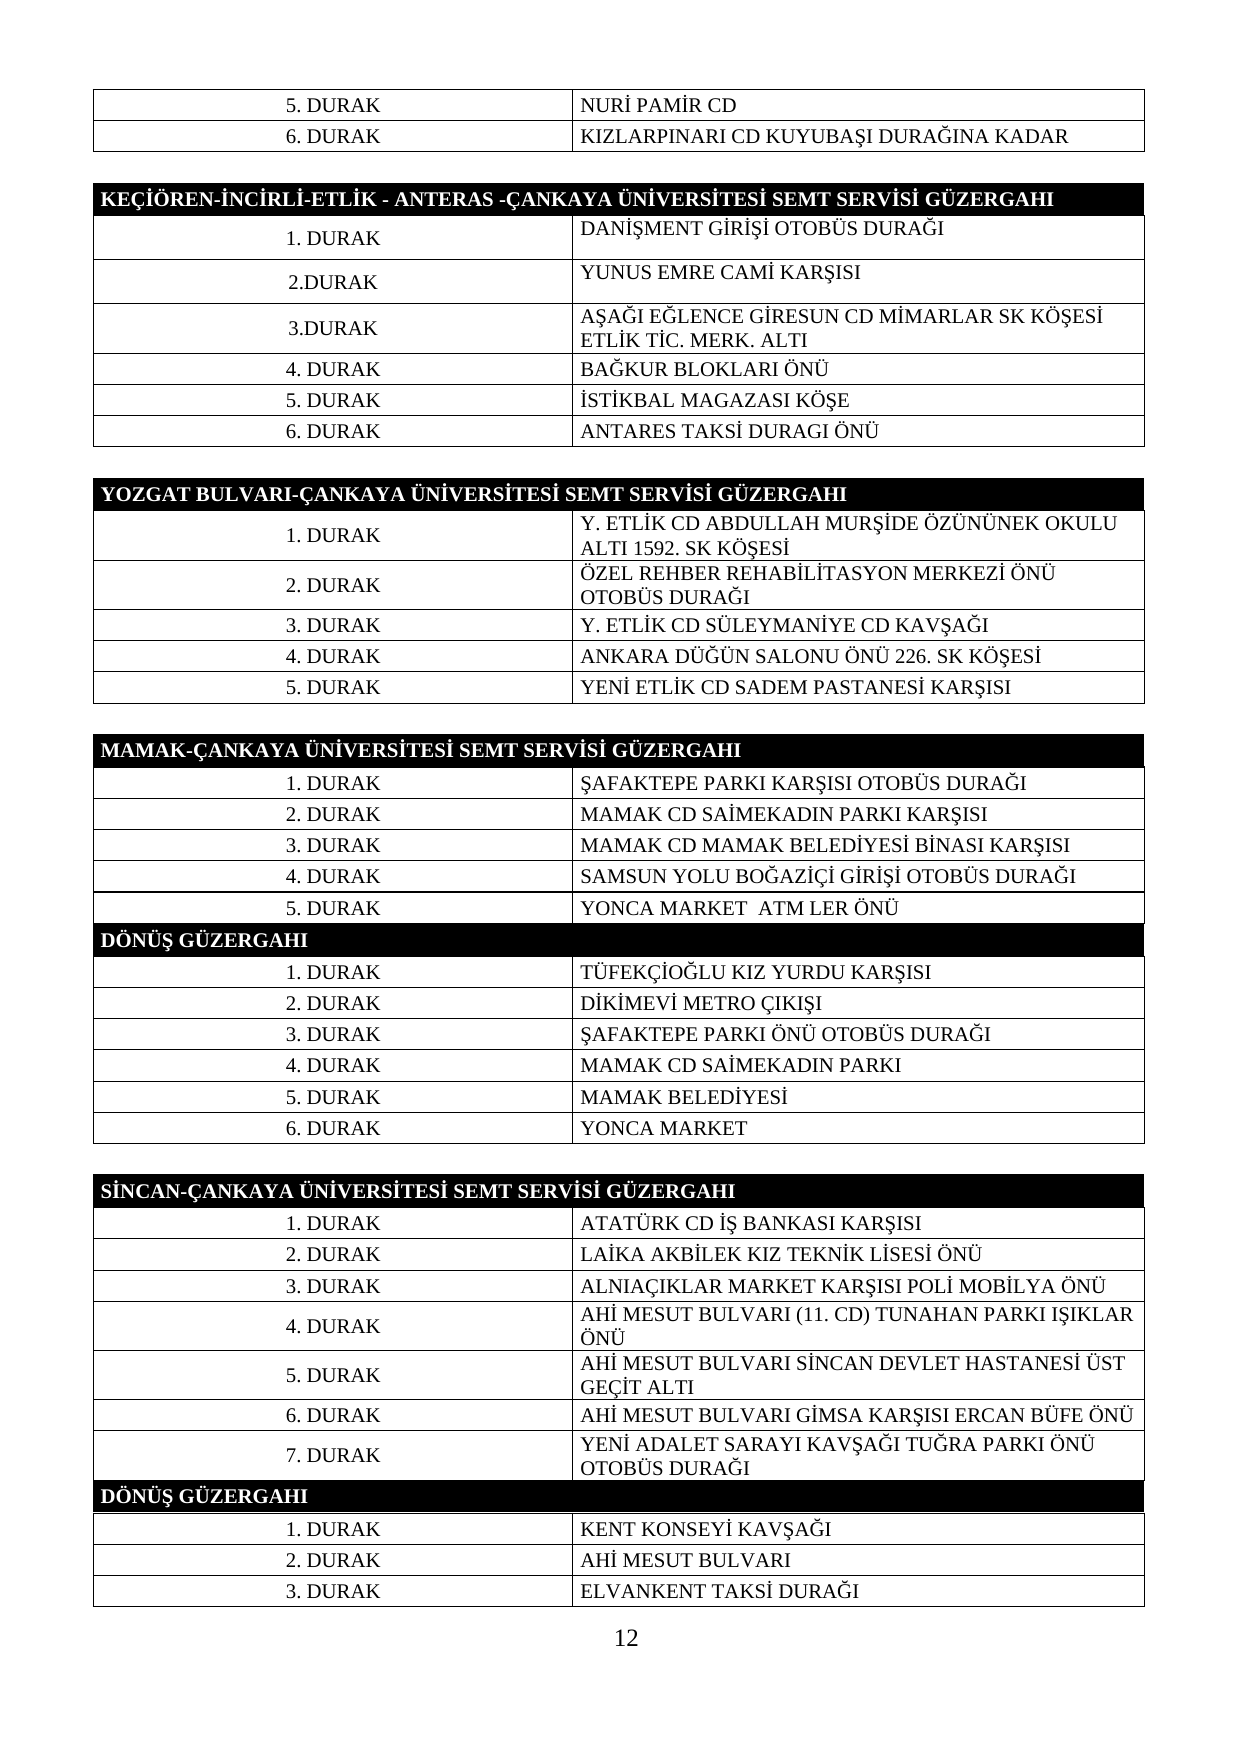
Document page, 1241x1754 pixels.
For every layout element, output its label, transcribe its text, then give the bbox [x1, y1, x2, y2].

table_cell YOZGAT BULVARI-ÇANKAYA ÜNİVERSİTESİ SEMT SERVİSİ GÜZERGAHI [93, 478, 1144, 510]
table_cell SİNCAN-ÇANKAYA ÜNİVERSİTESİ SEMT SERVİSİ GÜZERGAHI [93, 1174, 1144, 1207]
table_cell 4. DURAK [94, 861, 572, 891]
table_cell 2. DURAK [94, 1239, 572, 1269]
table_cell ALNIAÇIKLAR MARKET KARŞISI POLİ MOBİLYA ÖNÜ [573, 1271, 1144, 1301]
table_cell DANİŞMENT GİRİŞİ OTOBÜS DURAĞI [573, 216, 1144, 259]
table_cell [93, 152, 573, 182]
table_cell ANKARA DÜĞÜN SALONU ÖNÜ 226. SK KÖŞESİ [573, 641, 1144, 671]
table_cell [573, 704, 1144, 734]
table_cell 1. DURAK [94, 511, 572, 559]
table_cell İSTİKBAL MAGAZASI KÖŞE [573, 385, 1144, 415]
table_cell 5. DURAK [94, 1351, 572, 1399]
table_cell 1. DURAK [94, 1208, 572, 1238]
table_cell AHİ MESUT BULVARI GİMSA KARŞISI ERCAN BÜFE ÖNÜ [573, 1400, 1144, 1430]
table_cell BAĞKUR BLOKLARI ÖNÜ [573, 354, 1144, 384]
table_cell ŞAFAKTEPE PARKI ÖNÜ OTOBÜS DURAĞI [573, 1019, 1144, 1049]
table_cell MAMAK CD MAMAK BELEDİYESİ BİNASI KARŞISI [573, 830, 1144, 860]
table_cell 2.DURAK [94, 260, 572, 303]
table_cell [573, 1481, 1144, 1512]
table_cell 2. DURAK [94, 799, 572, 829]
table_cell DÖNÜŞ GÜZERGAHI [93, 1481, 573, 1512]
table_cell MAMAK-ÇANKAYA ÜNİVERSİTESİ SEMT SERVİSİ GÜZERGAHI [93, 734, 1144, 766]
table_cell 3. DURAK [94, 1576, 572, 1606]
table_cell 1. DURAK [94, 957, 572, 987]
table_cell NURİ PAMİR CD [573, 90, 1144, 120]
table_cell KEÇİÖREN-İNCİRLİ-ETLİK - ANTERAS -ÇANKAYA ÜNİVERSİTESİ SEMT SERVİSİ GÜZERGAHI [93, 183, 1144, 215]
table_cell 6. DURAK [94, 1113, 572, 1143]
table_cell YONCA MARKET ATM LER ÖNÜ [573, 893, 1144, 923]
table_cell ÖZEL REHBER REHABİLİTASYON MERKEZİ ÖNÜ OTOBÜS DURAĞI [573, 561, 1144, 609]
table_cell YENİ ETLİK CD SADEM PASTANESİ KARŞISI [573, 672, 1144, 702]
table_cell KENT KONSEYİ KAVŞAĞI [573, 1514, 1144, 1544]
table_cell MAMAK CD SAİMEKADIN PARKI [573, 1050, 1144, 1081]
table_cell 6. DURAK [94, 1400, 572, 1430]
table_cell ELVANKENT TAKSİ DURAĞI [573, 1576, 1144, 1606]
table_cell 4. DURAK [94, 1302, 572, 1350]
table_cell 5. DURAK [94, 385, 572, 415]
table_cell 2. DURAK [94, 561, 572, 609]
table_cell [573, 1144, 1144, 1174]
table_cell 3.DURAK [94, 304, 572, 352]
table_cell AHİ MESUT BULVARI [573, 1545, 1144, 1575]
table_cell 7. DURAK [94, 1431, 572, 1479]
table_cell ANTARES TAKSİ DURAGI ÖNÜ [573, 416, 1144, 446]
table_cell AŞAĞI EĞLENCE GİRESUN CD MİMARLAR SK KÖŞESİ ETLİK TİC. MERK. ALTI [573, 304, 1144, 352]
table_cell 5. DURAK [94, 893, 572, 923]
table_cell [93, 704, 573, 734]
table_cell [573, 152, 1144, 182]
table_cell 6. DURAK [94, 121, 572, 151]
table_cell ŞAFAKTEPE PARKI KARŞISI OTOBÜS DURAĞI [573, 768, 1144, 798]
table_cell 4. DURAK [94, 1050, 572, 1081]
table_cell 6. DURAK [94, 416, 572, 446]
table_cell YENİ ADALET SARAYI KAVŞAĞI TUĞRA PARKI ÖNÜ OTOBÜS DURAĞI [573, 1431, 1144, 1479]
table_cell 5. DURAK [94, 1082, 572, 1112]
table_cell DÖNÜŞ GÜZERGAHI [93, 924, 573, 956]
table_cell 1. DURAK [94, 1514, 572, 1544]
table_cell [93, 447, 573, 477]
table_cell AHİ MESUT BULVARI SİNCAN DEVLET HASTANESİ ÜST GEÇİT ALTI [573, 1351, 1144, 1399]
table_cell ATATÜRK CD İŞ BANKASI KARŞISI [573, 1208, 1144, 1238]
table_cell LAİKA AKBİLEK KIZ TEKNİK LİSESİ ÖNÜ [573, 1239, 1144, 1269]
table_cell 3. DURAK [94, 610, 572, 640]
table_cell YUNUS EMRE CAMİ KARŞISI [573, 260, 1144, 303]
table_cell MAMAK CD SAİMEKADIN PARKI KARŞISI [573, 799, 1144, 829]
table_cell YONCA MARKET [573, 1113, 1144, 1143]
table_cell Y. ETLİK CD SÜLEYMANİYE CD KAVŞAĞI [573, 610, 1144, 640]
table_cell [573, 447, 1144, 477]
table_cell AHİ MESUT BULVARI (11. CD) TUNAHAN PARKI IŞIKLAR ÖNÜ [573, 1302, 1144, 1350]
table_cell KIZLARPINARI CD KUYUBAŞI DURAĞINA KADAR [573, 121, 1144, 151]
table_cell 5. DURAK [94, 90, 572, 120]
table_cell 4. DURAK [94, 354, 572, 384]
table_cell 4. DURAK [94, 641, 572, 671]
table_cell 3. DURAK [94, 1019, 572, 1049]
table_cell SAMSUN YOLU BOĞAZİÇİ GİRİŞİ OTOBÜS DURAĞI [573, 861, 1144, 891]
table_cell [573, 924, 1144, 956]
table_cell 3. DURAK [94, 830, 572, 860]
table_cell 1. DURAK [94, 216, 572, 259]
table_cell 3. DURAK [94, 1271, 572, 1301]
table_cell 5. DURAK [94, 672, 572, 702]
table_cell 2. DURAK [94, 1545, 572, 1575]
table_cell DİKİMEVİ METRO ÇIKIŞI [573, 988, 1144, 1018]
table_cell 1. DURAK [94, 768, 572, 798]
table_cell MAMAK BELEDİYESİ [573, 1082, 1144, 1112]
table_cell Y. ETLİK CD ABDULLAH MURŞİDE ÖZÜNÜNEK OKULU ALTI 1592. SK KÖŞESİ [573, 511, 1144, 559]
table_cell [93, 1144, 573, 1174]
table_cell TÜFEKÇİOĞLU KIZ YURDU KARŞISI [573, 957, 1144, 987]
table_cell 2. DURAK [94, 988, 572, 1018]
